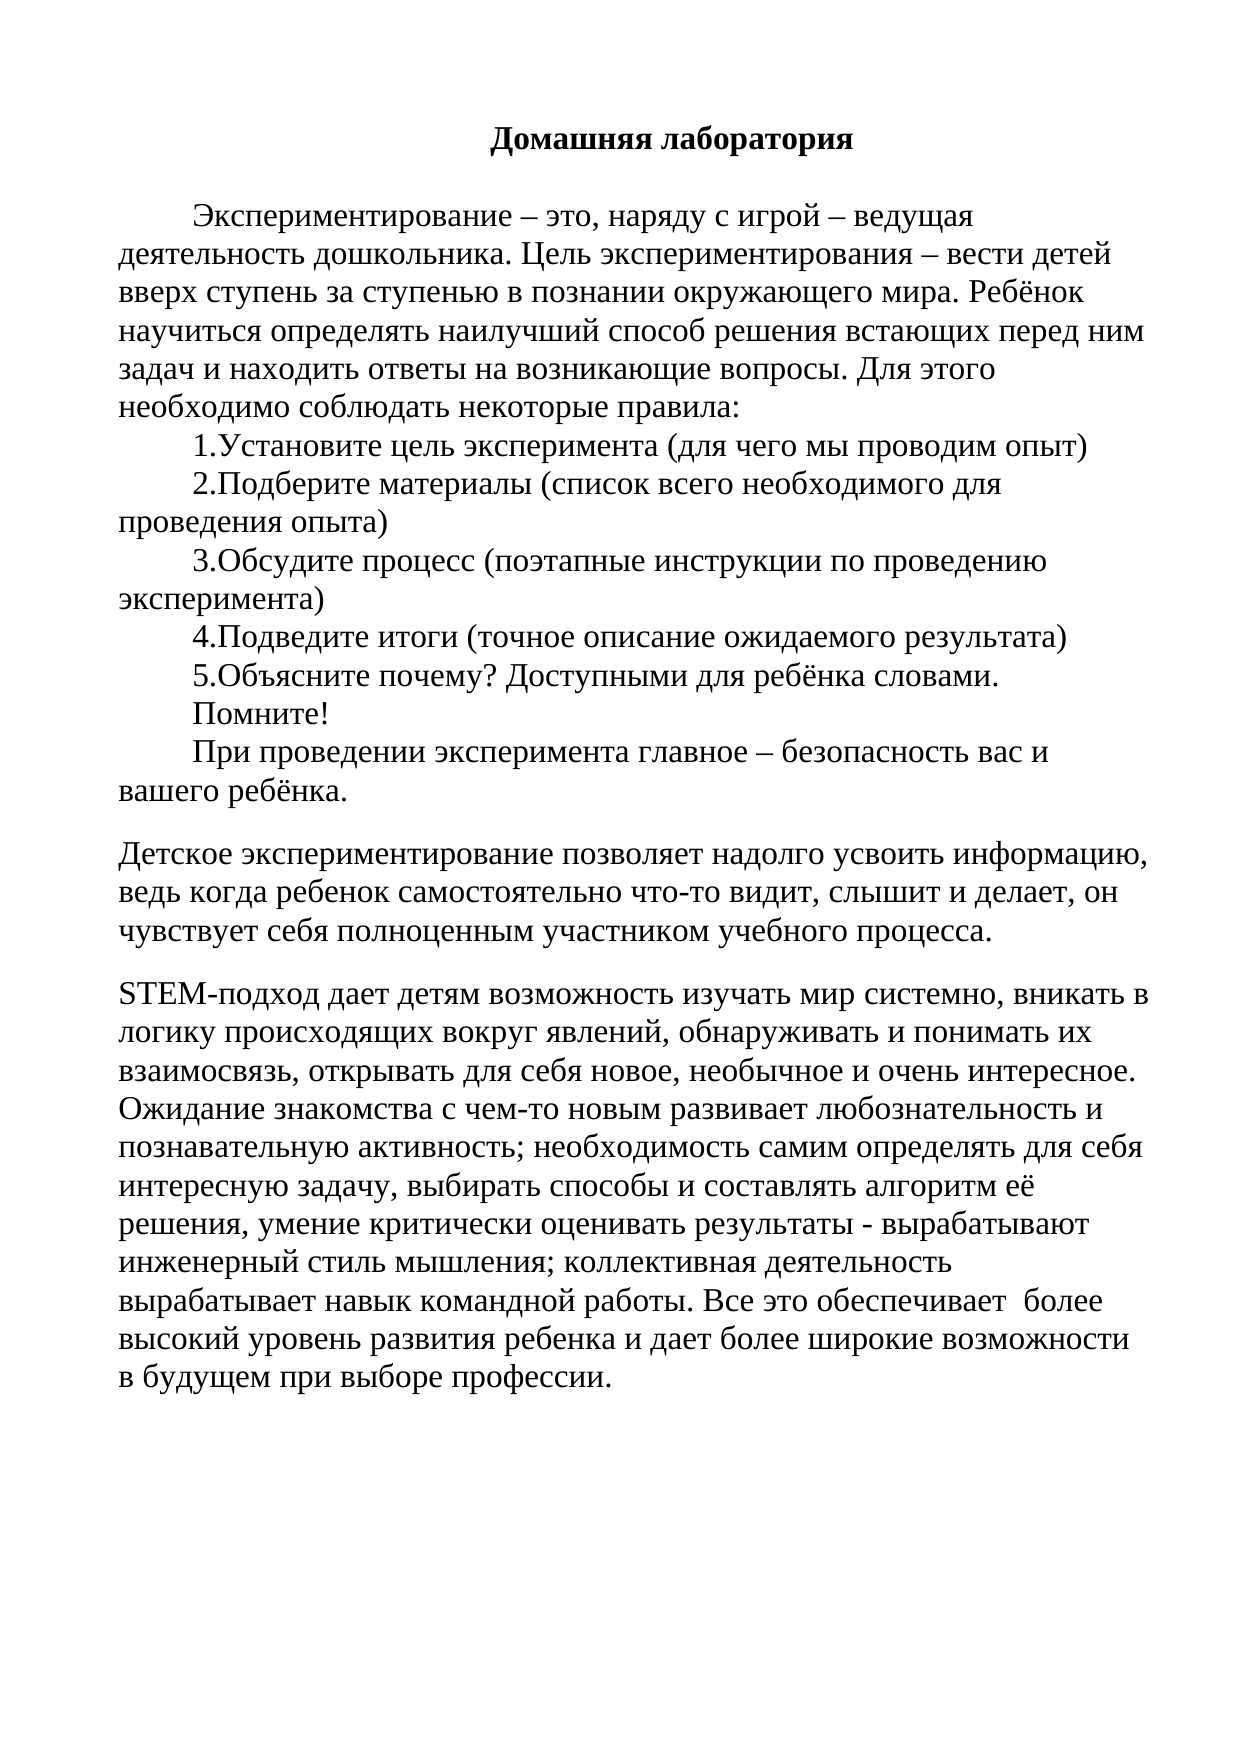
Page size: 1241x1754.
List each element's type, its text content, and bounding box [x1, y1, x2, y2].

text При проведении эксперимента главное – безопасность вас и вашего ребёнка. [118, 731, 1152, 808]
text Домашняя лаборатория [118, 118, 1152, 156]
text 3.Обсудите процесс (поэтапные инструкции по проведению эксперимента) [118, 540, 1152, 616]
text 4.Подведите итоги (точное описание ожидаемого результата) [118, 616, 1152, 655]
text STEM-подход дает детям возможность изучать мир системно, вникать в логику происходящих вокруг явлений, обнаруживать и понимать их взаимосвязь, открывать для себя новое, необычное и очень интересное. Ожидание знакомства с чем-то новым развивает любознательность и познавательную активность; необходимость самим определять для себя интересную задачу, выбирать способы и составлять алгоритм её решения, умение критически оценивать результаты - вырабатывают инженерный стиль мышления; коллективная деятельность вырабатывает навык командной работы. Все это обеспечивает более высокий уровень развития ребенка и дает более широкие возможности в будущем при выборе профессии. [118, 973, 1152, 1395]
text 5.Объясните почему? Доступными для ребёнка словами. [118, 655, 1152, 693]
text Детское экспериментирование позволяет надолго усвоить информацию, ведь когда ребенок самостоятельно что-то видит, слышит и делает, он чувствует себя полноценным участником учебного процесса. [118, 833, 1152, 948]
text Экспериментирование – это, наряду с игрой – ведущая деятельность дошкольника. Цель экспериментирования – вести детей вверх ступень за ступенью в познании окружающего мира. Ребёнок научиться определять наилучший способ решения встающих перед ним задач и находить ответы на возникающие вопросы. Для этого необходимо соблюдать некоторые правила: [118, 195, 1152, 425]
text 1.Установите цель эксперимента (для чего мы проводим опыт) [118, 425, 1152, 463]
text 2.Подберите материалы (список всего необходимого для проведения опыта) [118, 463, 1152, 540]
text Помните! [118, 693, 1152, 731]
